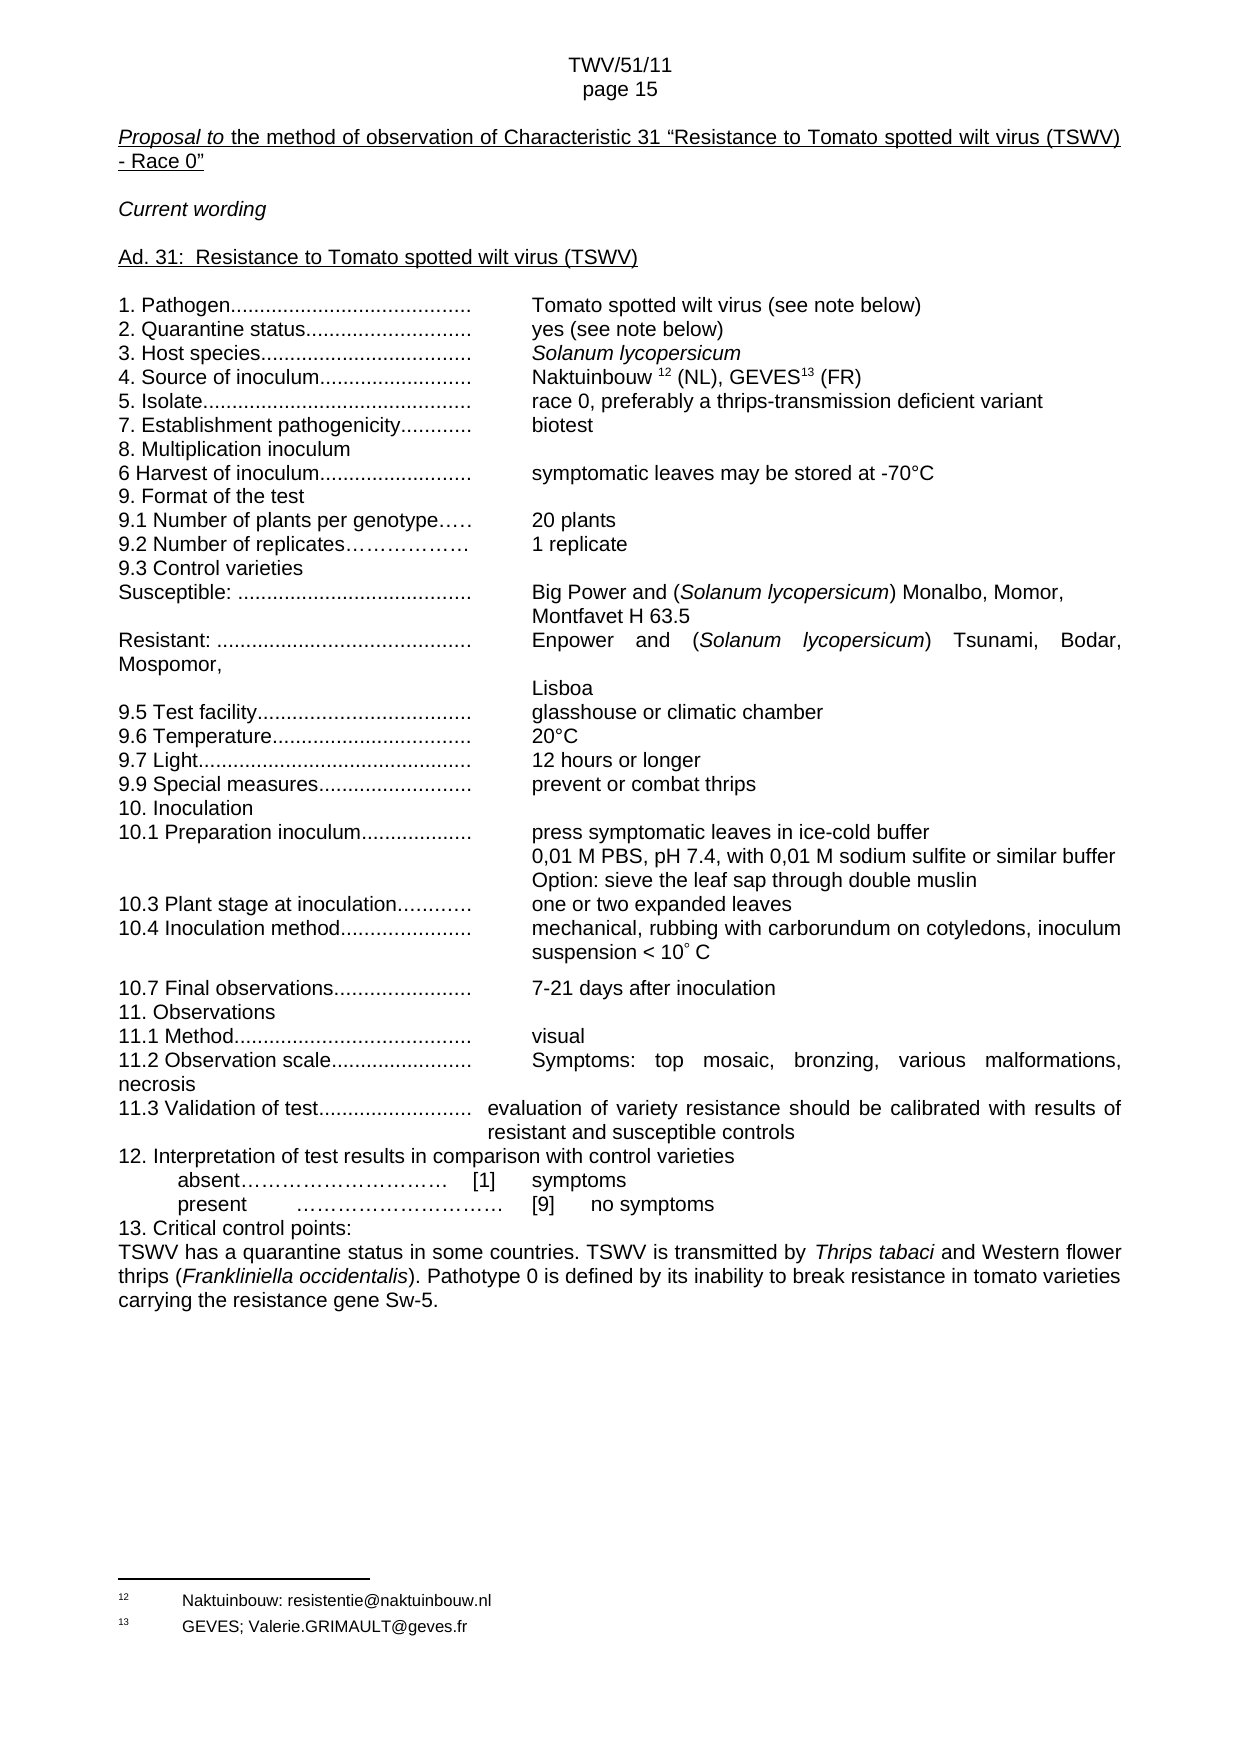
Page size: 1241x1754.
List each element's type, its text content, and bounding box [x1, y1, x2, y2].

text 13. Critical control points: [118, 1216, 1122, 1240]
text 4. Source of inoculum Naktuinbouw (NL), GEVES (FR) [118, 364, 1122, 388]
text 7. Establishment pathogenicity biotest [118, 412, 1122, 436]
text 9.9 Special measures prevent or combat thrips [118, 772, 1122, 796]
text 12. Interpretation of test results in comparison with control varieties [118, 1144, 1122, 1168]
text 8. Multiplication inoculum [118, 436, 1122, 460]
text 10.3 Plant stage at inoculation one or two expanded leaves [118, 892, 1122, 916]
text 9.1 Number of plants per genotype 20 plants [118, 508, 1122, 532]
text Susceptible: Big Power and (Solanum lycopersicum) Monalbo, Momor, [118, 580, 1122, 604]
text 11.3 Validation of test evaluation of variety resistance should be calibrated with results of resistant and susceptible controls [118, 1096, 1122, 1144]
text PBS, pH 7.4, with sodium sulfite or similar buffer [481, 844, 1122, 868]
text 11. Observations [118, 1000, 1122, 1024]
text 9. Format of the test [118, 484, 1122, 508]
text 9.6 Temperature [118, 724, 1122, 748]
text 10.4 Inoculation method mechanical, rubbing with carborundum on cotyledons, inoculum suspension < 10 C [118, 916, 1122, 964]
text 10. Inoculation [118, 796, 1122, 820]
text 9.3 Control varieties [118, 556, 1122, 580]
text absent………………………… [1] symptoms [118, 1168, 1122, 1192]
text 2. Quarantine status yes (see note below) [118, 317, 1122, 341]
text Montfavet H 63.5 [468, 604, 1122, 628]
text Current wording [118, 197, 1122, 221]
text 11.1 Method visual [118, 1024, 1122, 1048]
text TSWV has a quarantine status in some countries. TSWV is transmitted by Thrips tabaci and Western flower thrips (Frankliniella occidentalis). Pathotype 0 is defined by its inability to break resistance in tomato varieties carrying the resistance gene Sw-5. [118, 1240, 1122, 1312]
text Ad. 31: Resistance to Tomato spotted wilt virus (TSWV) [118, 245, 1122, 269]
text 1. Pathogen Tomato spotted wilt virus (see note below) [118, 293, 1122, 317]
text Lisboa [481, 676, 1122, 700]
text 9.2 Number of replicates……………… 1 replicate [118, 532, 1122, 556]
text Option: sieve the leaf sap through double muslin [468, 868, 1122, 892]
text present ………………………… [9] no symptoms [118, 1192, 1122, 1216]
subtitle Proposal to the method of observation of Characteristic 31 “Resistance to Tomato spotted wilt virus (TSWV) - Race 0” [118, 125, 1122, 173]
text 10.1 Preparation inoculum press symptomatic leaves in ice-cold buffer [118, 820, 1122, 844]
text 6 Harvest of inoculum symptomatic leaves may be stored at [118, 460, 1122, 484]
text 10.7 Final observations 7-21 days after inoculation [118, 976, 1122, 1000]
text 9.5 Test facility glasshouse or climatic chamber [118, 700, 1122, 724]
text 9.7 Light 12 hours or longer [118, 748, 1122, 772]
text 3. Host species Solanum lycopersicum [118, 341, 1122, 364]
text 5. Isolate race 0, preferably a thrips-transmission deficient variant [118, 388, 1122, 412]
text Resistant: Enpower and (Solanum lycopersicum) Tsunami, Bodar, Mospomor, [118, 628, 1122, 676]
text 11.2 Observation scale Symptoms: top mosaic, bronzing, various malformations, necrosis [118, 1048, 1122, 1096]
